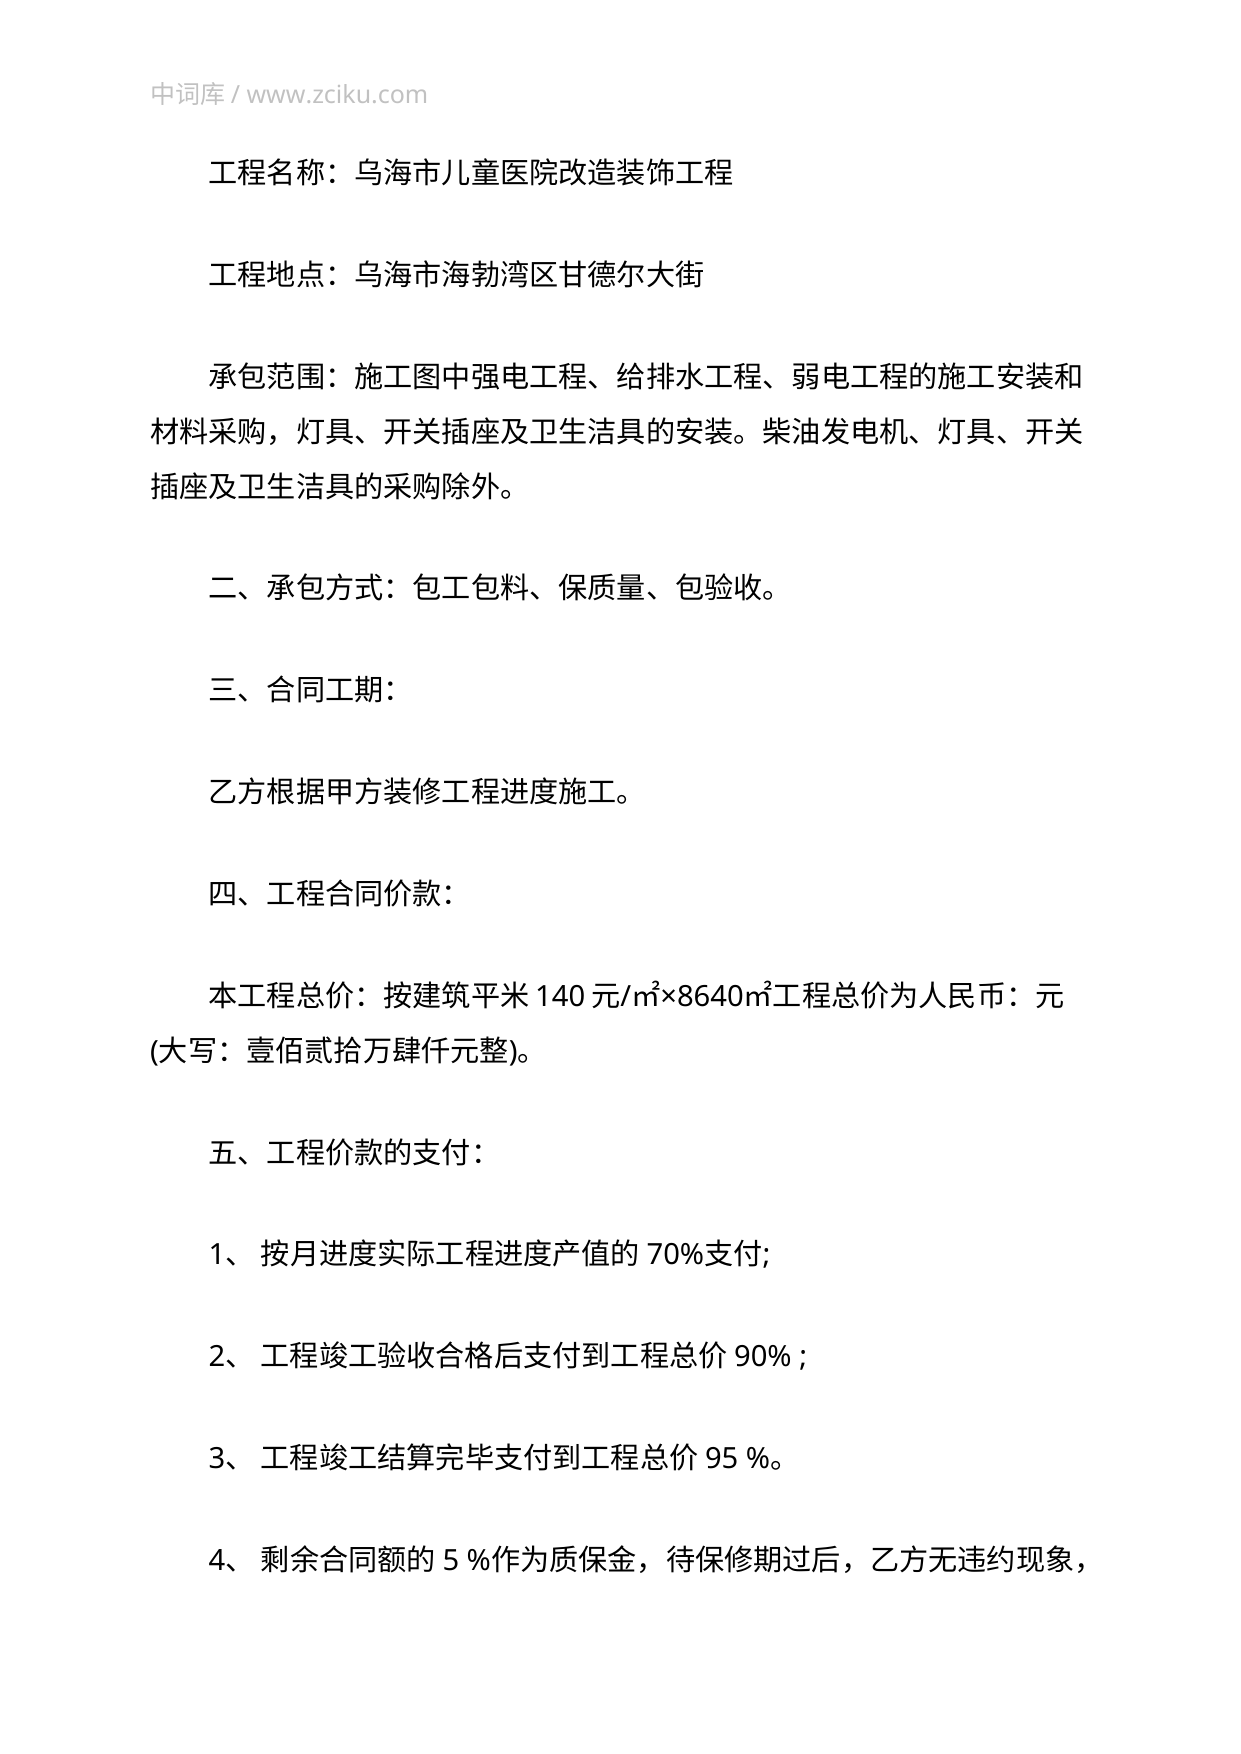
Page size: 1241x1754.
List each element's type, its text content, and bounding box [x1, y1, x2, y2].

text 承包范围：施工图中强电工程、给排水工程、弱电工程的施工安装和材料采购，灯具、开关插座及卫生洁具的安装。柴油发电机、灯具、开关插座及卫生洁具的采购除外。 [150, 353, 1090, 506]
text 工程地点：乌海市海勃湾区甘德尔大街 [150, 252, 1090, 294]
text 五、工程价款的支付： [150, 1129, 1090, 1171]
text 乙方根据甲方装修工程进度施工。 [150, 769, 1090, 811]
text 四、工程合同价款： [150, 870, 1090, 913]
text 3、 工程竣工结算完毕支付到工程总价 95 %。 [150, 1435, 1090, 1477]
text 三、合同工期： [150, 667, 1090, 709]
text 二、承包方式：包工包料、保质量、包验收。 [150, 565, 1090, 607]
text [150, 1537, 1090, 1579]
text 2、 工程竣工验收合格后支付到工程总价 90% ; [150, 1333, 1090, 1375]
text 工程名称：乌海市儿童医院改造装饰工程 [150, 150, 1090, 192]
text 本工程总价：按建筑平米140元/㎡×8640㎡工程总价为人民币：元(大写：壹佰贰拾万肆仟元整)。 [150, 972, 1090, 1069]
text 1、 按月进度实际工程进度产值的 70%支付; [150, 1231, 1090, 1273]
